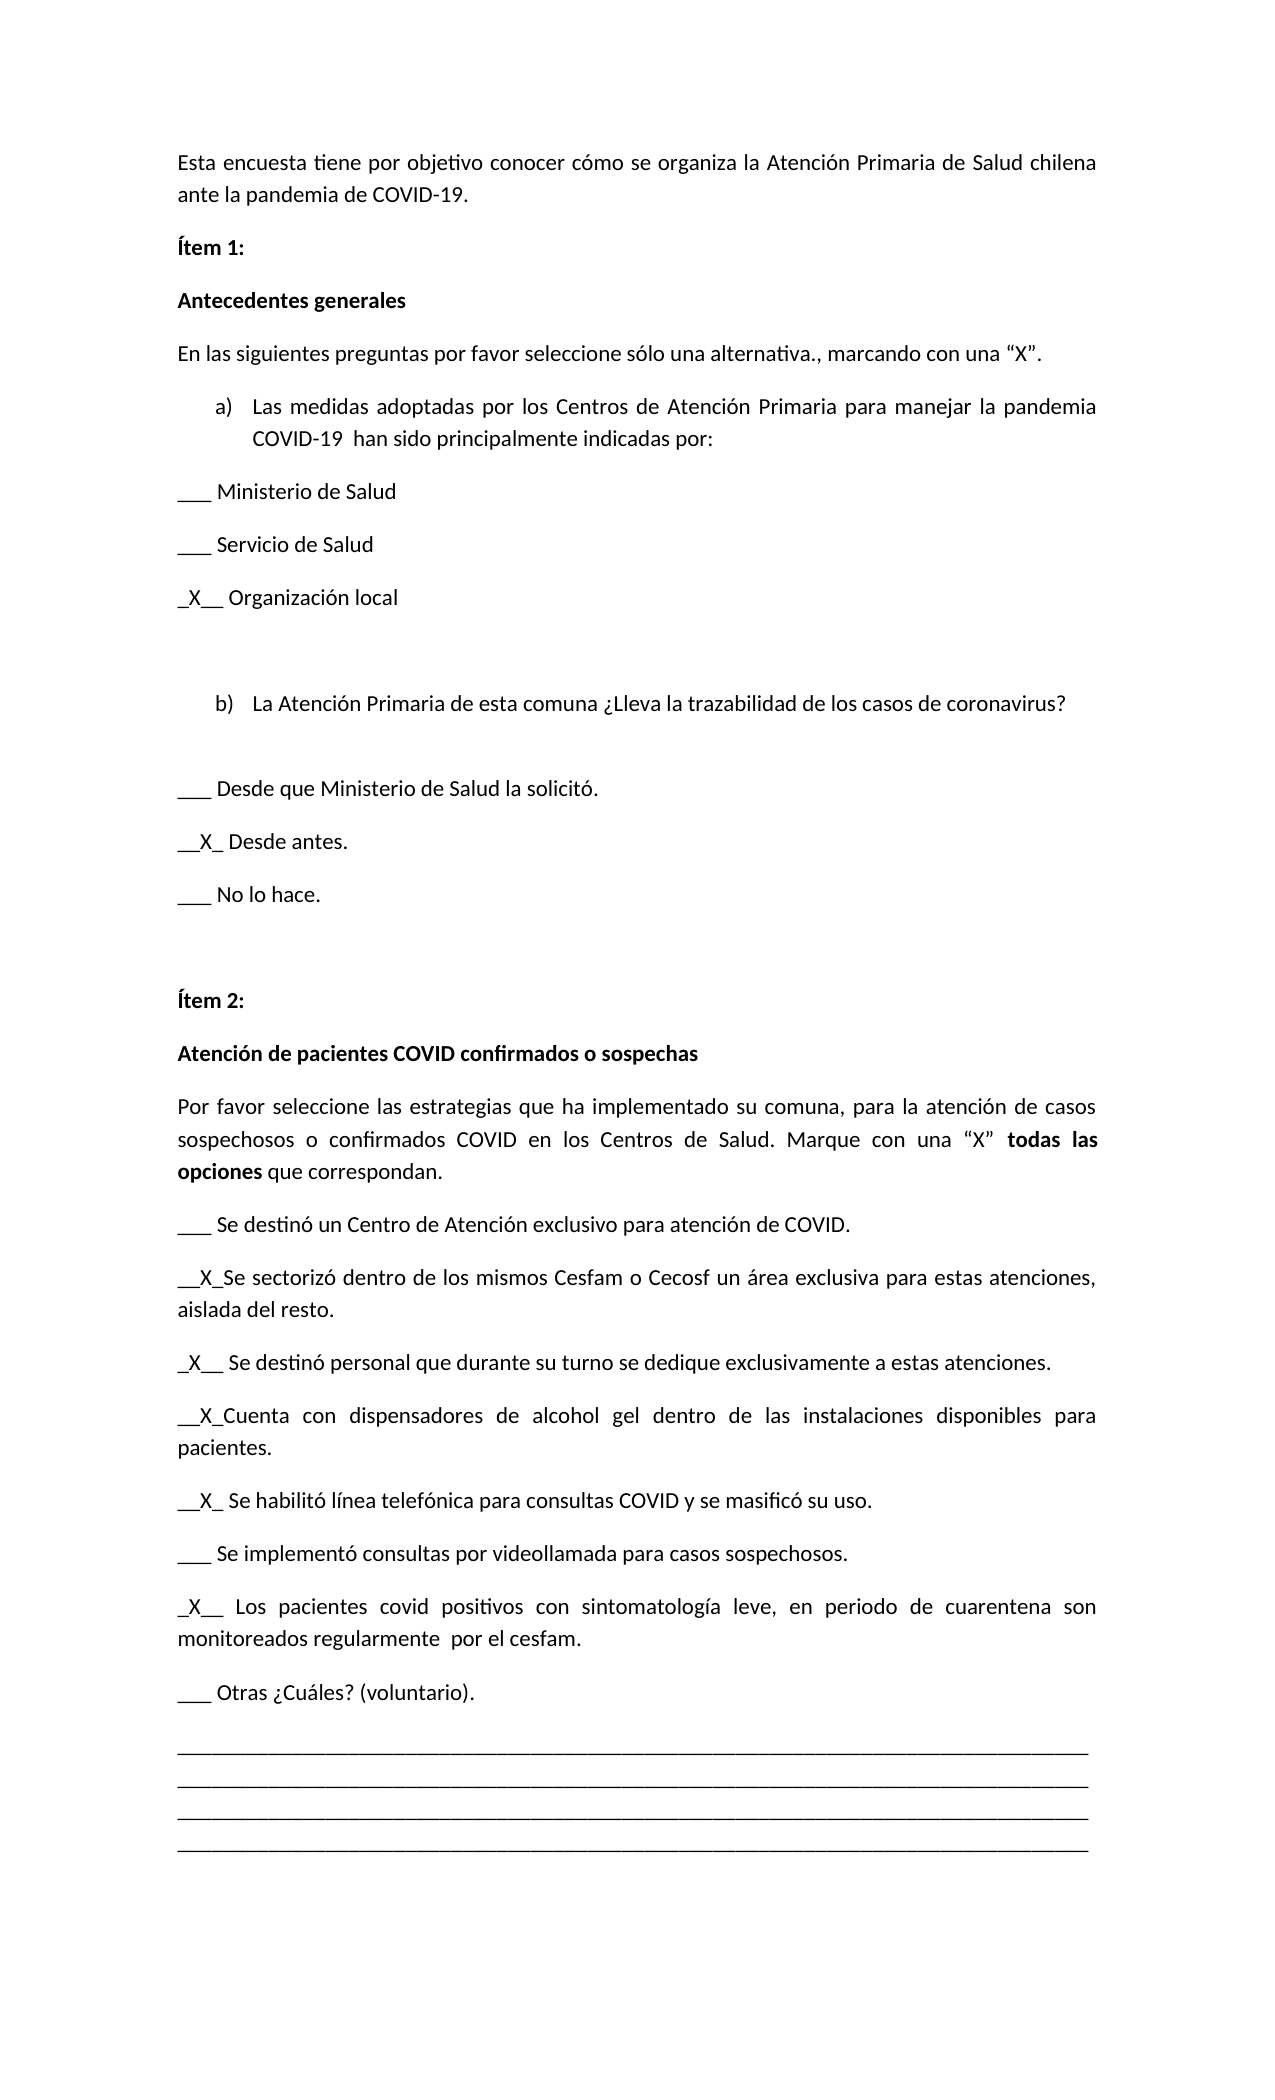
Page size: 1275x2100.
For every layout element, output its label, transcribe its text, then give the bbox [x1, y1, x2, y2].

text ___ Desde que Ministerio de Salud la solicitó. [177, 774, 1098, 802]
text ___ Se destinó un Centro de Atención exclusivo para atención de COVID. [177, 1210, 1098, 1238]
list La Atención Primaria de esta comuna ¿Lleva la trazabilidad de los casos de coronavirus? [215, 689, 1098, 717]
text Por favor seleccione las estrategias que ha implementado su comuna, para la atención de casos sospechosos o confirmados COVID en los Centros de Salud. Marque con una “X” todas las opciones que correspondan. [177, 1092, 1098, 1185]
list Las medidas adoptadas por los Centros de Atención Primaria para manejar la pandemia COVID-19 han sido principalmente indicadas por: [215, 392, 1098, 452]
text ___ Se implementó consultas por videollamada para casos sospechosos. [177, 1539, 1098, 1567]
text __X_Cuenta con dispensadores de alcohol gel dentro de las instalaciones disponibles para pacientes. [177, 1401, 1098, 1461]
text __X_Se sectorizó dentro de los mismos Cesfam o Cecosf un área exclusiva para estas atenciones, aislada del resto. [177, 1263, 1098, 1323]
text Ítem 2: [177, 986, 1098, 1014]
text _X__ Organización local [177, 583, 1098, 611]
text ___ Servicio de Salud [177, 530, 1098, 558]
text Esta encuesta tiene por objetivo conocer cómo se organiza la Atención Primaria de Salud chilena ante la pandemia de COVID-19. [177, 148, 1098, 208]
text Ítem 1: [177, 233, 1098, 261]
text _X__ Los pacientes covid positivos con sintomatología leve, en periodo de cuarentena son monitoreados regularmente por el cesfam. [177, 1592, 1098, 1653]
text __X_ Desde antes. [177, 827, 1098, 855]
text ___ No lo hace. [177, 880, 1098, 908]
text ________________________________________________________________________________________________________________________________________________________________________________________________________________________________________________________________________________________________________________________________ [177, 1731, 1098, 1855]
text Antecedentes generales [177, 286, 1098, 314]
text __X_ Se habilitó línea telefónica para consultas COVID y se masificó su uso. [177, 1486, 1098, 1514]
text _X__ Se destinó personal que durante su turno se dedique exclusivamente a estas atenciones. [177, 1348, 1098, 1376]
text Atención de pacientes COVID confirmados o sospechas [177, 1039, 1098, 1067]
text En las siguientes preguntas por favor seleccione sólo una alternativa., marcando con una “X”. [177, 339, 1098, 367]
text ___ Otras ¿Cuáles? (voluntario). [177, 1678, 1098, 1706]
text ___ Ministerio de Salud [177, 477, 1098, 505]
